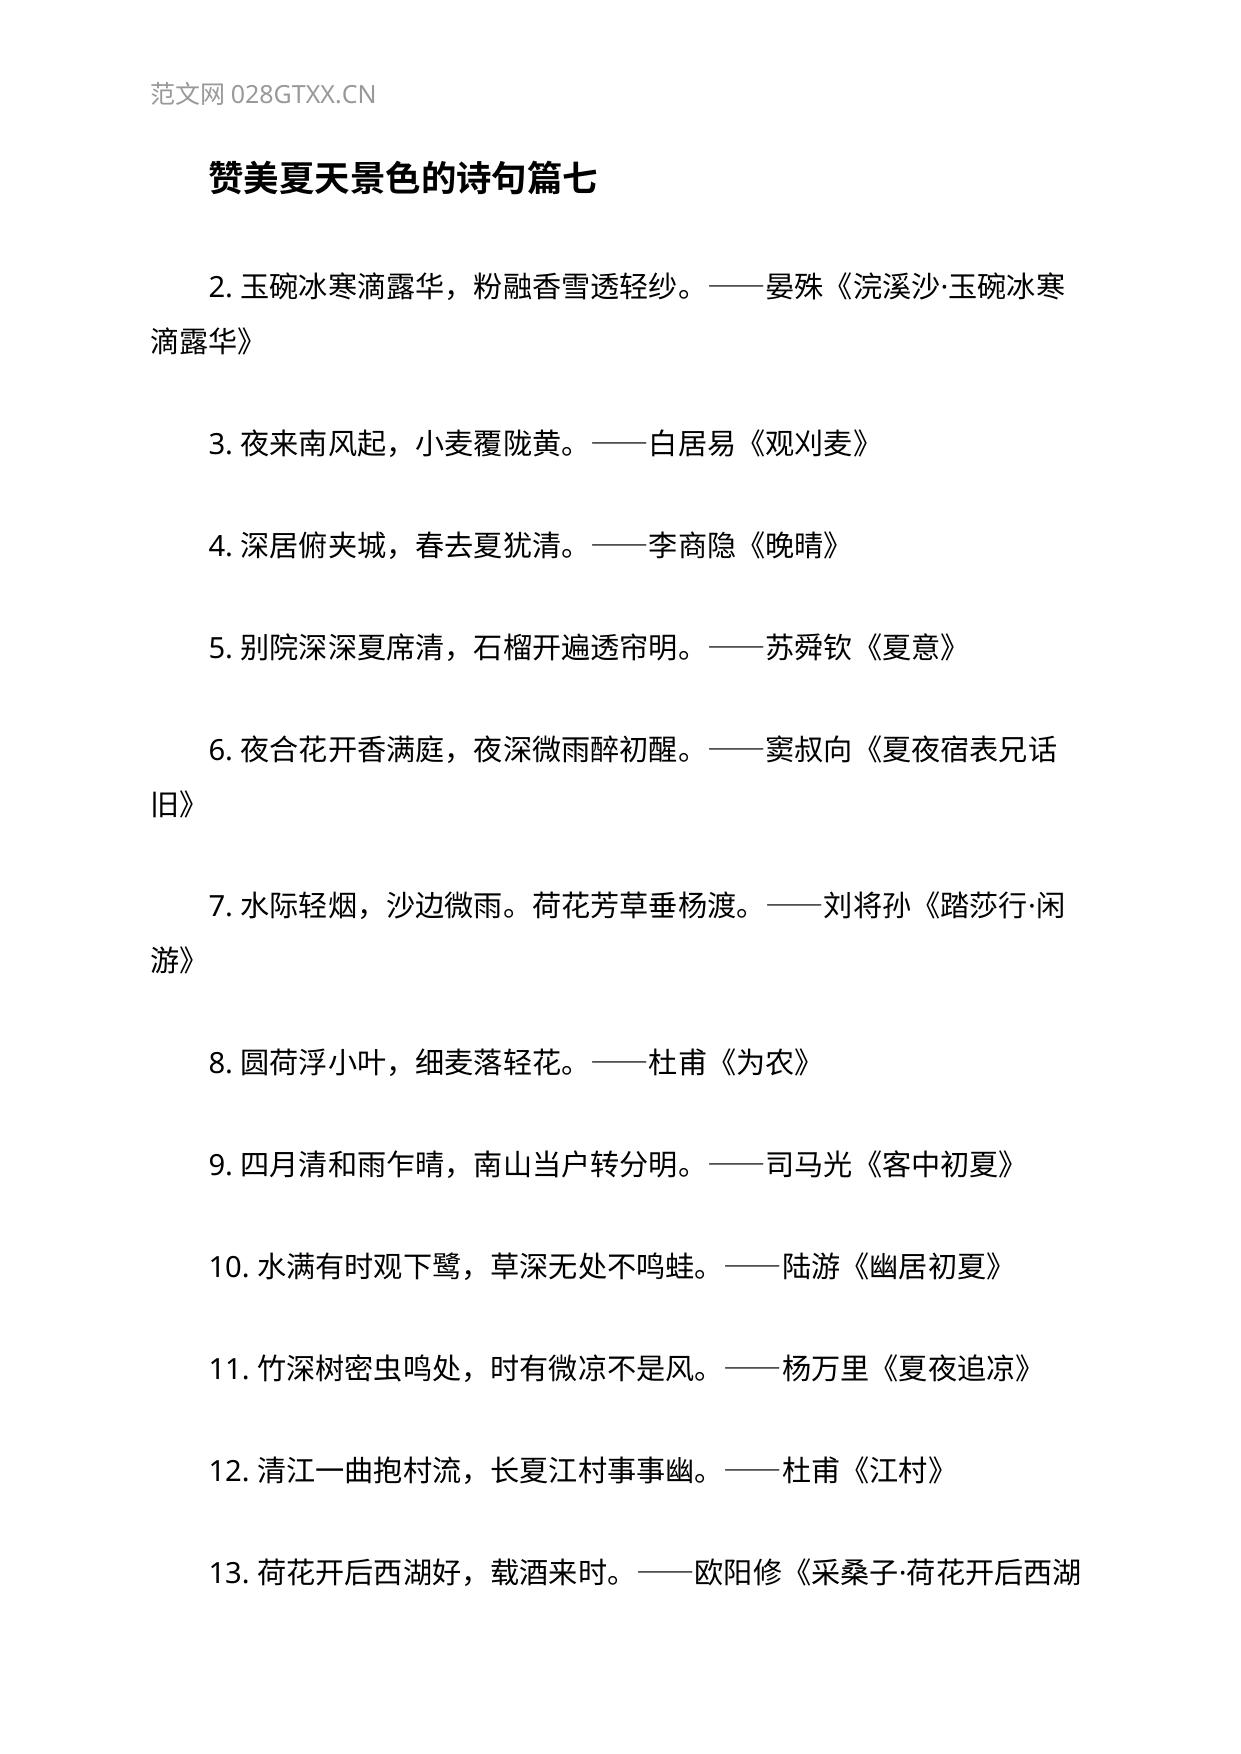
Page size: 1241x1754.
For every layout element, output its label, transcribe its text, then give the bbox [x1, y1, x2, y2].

text 7. 水际轻烟，沙边微雨。荷花芳草垂杨渡。——刘将孙《踏莎行·闲游》 [150, 883, 1090, 980]
text 赞美夏天景色的诗句篇七 [150, 150, 1090, 201]
text 6. 夜合花开香满庭，夜深微雨醉初醒。——窦叔向《夏夜宿表兄话旧》 [150, 726, 1090, 823]
text 8. 圆荷浮小叶，细麦落轻花。——杜甫《为农》 [150, 1040, 1090, 1082]
text 2. 玉碗冰寒滴露华，粉融香雪透轻纱。——晏殊《浣溪沙·玉碗冰寒滴露华》 [150, 263, 1090, 361]
text 9. 四月清和雨乍晴，南山当户转分明。——司马光《客中初夏》 [150, 1142, 1090, 1184]
text 12. 清江一曲抱村流，长夏江村事事幽。——杜甫《江村》 [150, 1448, 1090, 1490]
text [150, 1549, 1090, 1592]
text 3. 夜来南风起，小麦覆陇黄。——白居易《观刈麦》 [150, 420, 1090, 463]
text 5. 别院深深夏席清，石榴开遍透帘明。——苏舜钦《夏意》 [150, 624, 1090, 667]
text 11. 竹深树密虫鸣处，时有微凉不是风。——杨万里《夏夜追凉》 [150, 1346, 1090, 1388]
text 4. 深居俯夹城，春去夏犹清。——李商隐《晚晴》 [150, 522, 1090, 564]
text 10. 水满有时观下鹭，草深无处不鸣蛙。——陆游《幽居初夏》 [150, 1244, 1090, 1286]
